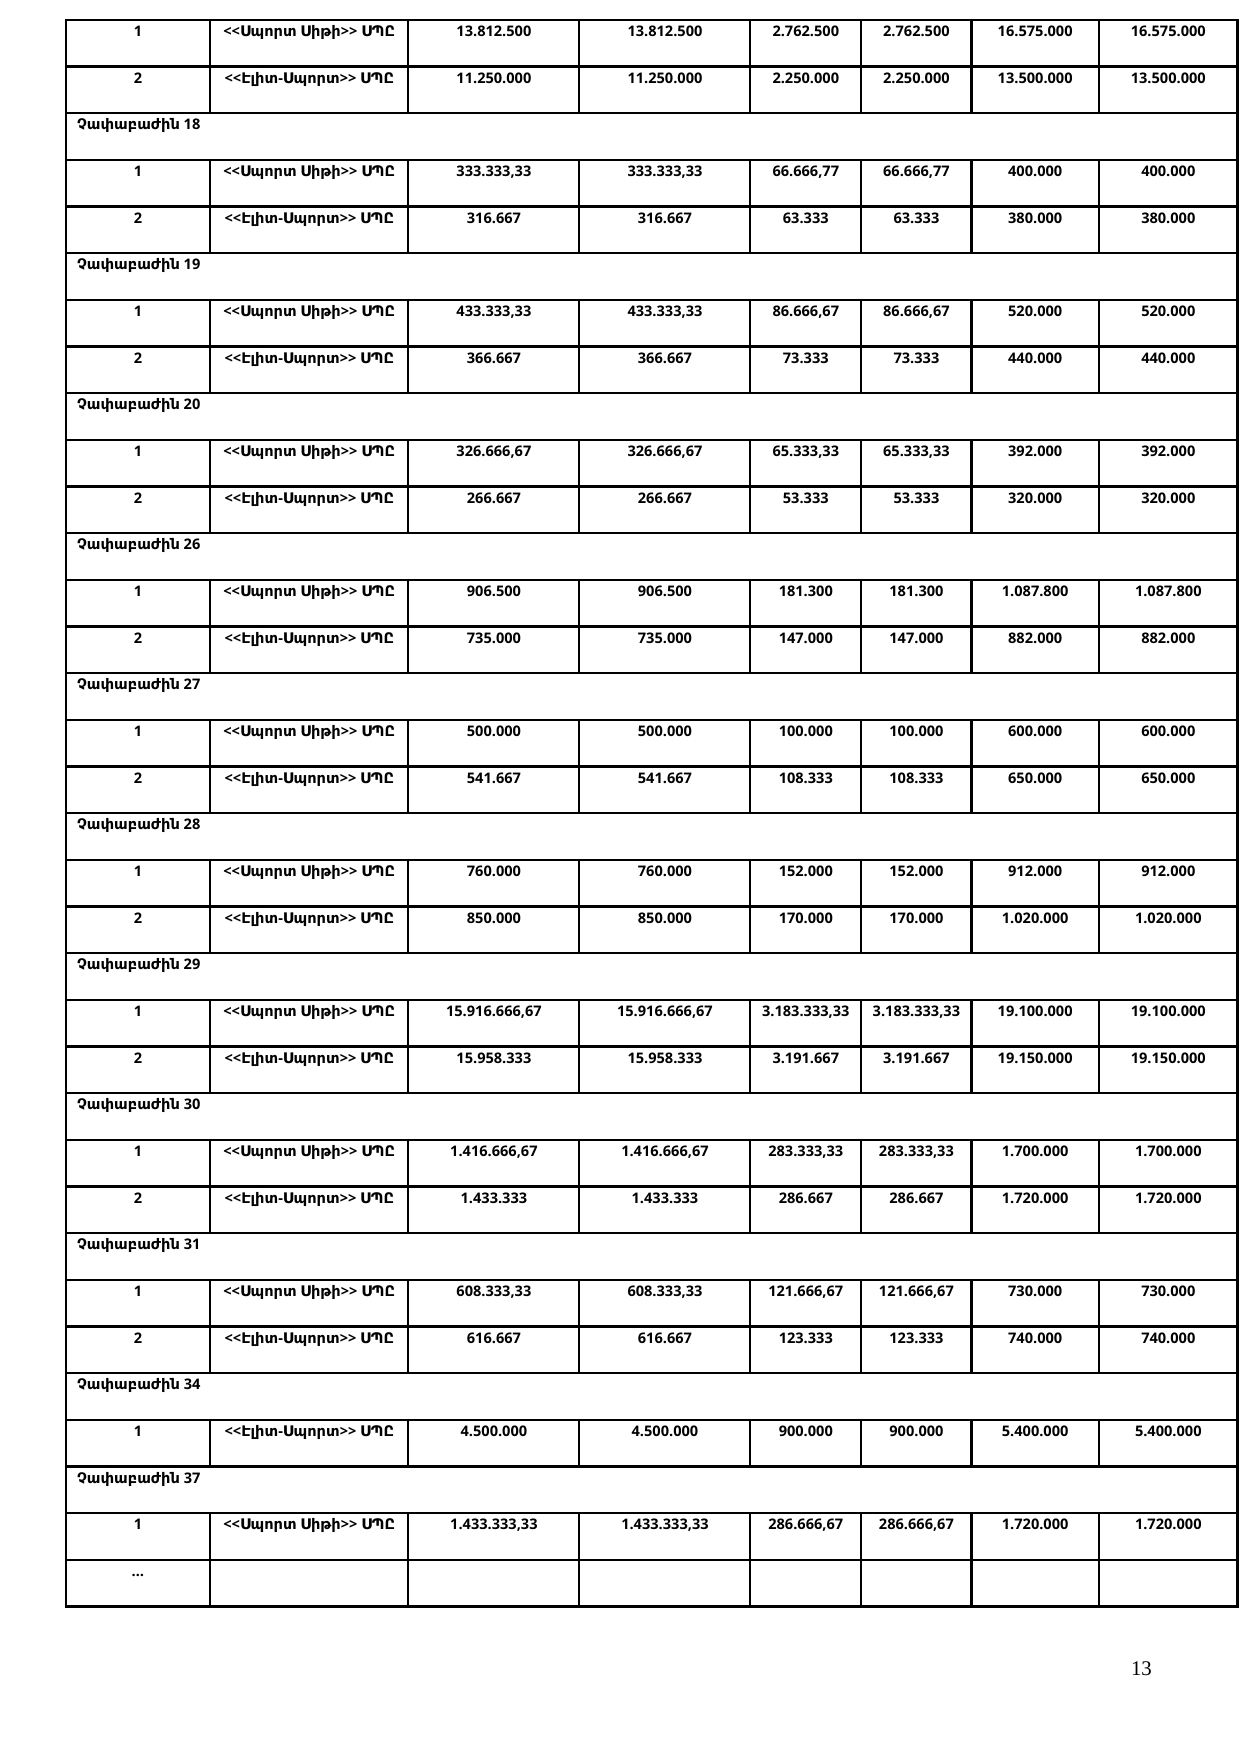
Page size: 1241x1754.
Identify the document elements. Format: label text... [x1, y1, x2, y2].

table_cell 900.000 [862, 1421, 970, 1465]
table_cell 16.575.000 [1100, 21, 1236, 65]
table_cell 2 [67, 908, 209, 952]
table_cell 19.150.000 [973, 1048, 1098, 1092]
table_cell 286.667 [751, 1188, 860, 1232]
table_cell 392.000 [1100, 441, 1236, 485]
table_cell <<Էլիտ-Սպորտ>> ՍՊԸ [211, 628, 407, 672]
table_cell … [67, 1561, 209, 1605]
table_cell <<Էլիտ-Սպորտ>> ՍՊԸ [211, 1048, 407, 1092]
table_cell 15.958.333 [580, 1048, 749, 1092]
table_cell 86.666,67 [862, 301, 970, 345]
table_cell 440.000 [1100, 348, 1236, 392]
table_cell [862, 1561, 970, 1605]
table_cell 760.000 [580, 861, 749, 905]
table_cell 66.666,77 [862, 161, 970, 205]
table_cell 2 [67, 488, 209, 532]
table_cell 1.433.333 [580, 1188, 749, 1232]
table_cell 650.000 [1100, 768, 1236, 812]
table_cell 15.916.666,67 [409, 1001, 578, 1045]
table_cell 15.958.333 [409, 1048, 578, 1092]
table_cell 19.150.000 [1100, 1048, 1236, 1092]
table_cell 266.667 [580, 488, 749, 532]
table_cell 2 [67, 1048, 209, 1092]
table_cell 392.000 [973, 441, 1098, 485]
table_cell 1.087.800 [973, 581, 1098, 625]
table_cell <<Սպորտ Սիթի>> ՍՊԸ [211, 21, 407, 65]
table_cell 3.191.667 [862, 1048, 970, 1092]
table_cell Չափաբաժին 37 [67, 1468, 1236, 1512]
table_cell 1 [67, 1001, 209, 1045]
table_cell 5.400.000 [1100, 1421, 1236, 1465]
table_cell 520.000 [973, 301, 1098, 345]
table_cell 1 [67, 1514, 209, 1559]
table_cell Չափաբաժին 29 [67, 954, 1236, 999]
table_cell 906.500 [580, 581, 749, 625]
table_cell 65.333,33 [751, 441, 860, 485]
table_cell 400.000 [1100, 161, 1236, 205]
table_cell 326.666,67 [409, 441, 578, 485]
table_cell 433.333,33 [409, 301, 578, 345]
table_cell <<Սպորտ Սիթի>> ՍՊԸ [211, 581, 407, 625]
table_cell 600.000 [1100, 721, 1236, 765]
table_cell <<Էլիտ-Սպորտ>> ՍՊԸ [211, 68, 407, 112]
table_cell Չափաբաժին 26 [67, 534, 1236, 579]
table_cell 740.000 [1100, 1328, 1236, 1372]
table_cell 286.667 [862, 1188, 970, 1232]
table_cell 86.666,67 [751, 301, 860, 345]
table_cell 266.667 [409, 488, 578, 532]
table_cell 520.000 [1100, 301, 1236, 345]
table_cell 1 [67, 161, 209, 205]
table_cell 2 [67, 348, 209, 392]
table_cell 541.667 [409, 768, 578, 812]
table_cell 333.333,33 [409, 161, 578, 205]
table_cell 73.333 [862, 348, 970, 392]
table_cell 4.500.000 [580, 1421, 749, 1465]
table_cell 320.000 [973, 488, 1098, 532]
table_cell 616.667 [409, 1328, 578, 1372]
table_cell 1 [67, 21, 209, 65]
table_cell 326.666,67 [580, 441, 749, 485]
table_cell <<Սպորտ Սիթի>> ՍՊԸ [211, 441, 407, 485]
table_cell 19.100.000 [973, 1001, 1098, 1045]
table_cell 123.333 [751, 1328, 860, 1372]
table_cell Չափաբաժին 28 [67, 814, 1236, 859]
table_cell 2 [67, 68, 209, 112]
table_cell 1.700.000 [973, 1141, 1098, 1185]
table_cell [973, 1561, 1098, 1605]
table_cell 13.500.000 [973, 68, 1098, 112]
table_cell <<Էլիտ-Սպորտ>> ՍՊԸ [211, 1421, 407, 1465]
table_cell 882.000 [1100, 628, 1236, 672]
table_cell 1.720.000 [1100, 1188, 1236, 1232]
table_cell 152.000 [751, 861, 860, 905]
table_cell [751, 1561, 860, 1605]
table_cell 541.667 [580, 768, 749, 812]
table_cell 53.333 [751, 488, 860, 532]
table_cell [1100, 1561, 1236, 1605]
table_cell 3.191.667 [751, 1048, 860, 1092]
table_cell <<Սպորտ Սիթի>> ՍՊԸ [211, 1141, 407, 1185]
table_cell 1 [67, 1141, 209, 1185]
table_cell 1.416.666,67 [580, 1141, 749, 1185]
table_cell 900.000 [751, 1421, 860, 1465]
table_cell 735.000 [409, 628, 578, 672]
table_cell <<Էլիտ-Սպորտ>> ՍՊԸ [211, 1188, 407, 1232]
table_cell 181.300 [862, 581, 970, 625]
table_cell 2 [67, 208, 209, 252]
table_cell <<Էլիտ-Սպորտ>> ՍՊԸ [211, 1328, 407, 1372]
table_cell 1.416.666,67 [409, 1141, 578, 1185]
table_cell 53.333 [862, 488, 970, 532]
table_cell 906.500 [409, 581, 578, 625]
table_cell 11.250.000 [580, 68, 749, 112]
table_cell 283.333,33 [862, 1141, 970, 1185]
table_cell Չափաբաժին 18 [67, 114, 1236, 159]
table_cell 730.000 [1100, 1281, 1236, 1325]
table_cell 1 [67, 1281, 209, 1325]
table_cell 108.333 [862, 768, 970, 812]
table_cell 500.000 [409, 721, 578, 765]
table_cell 1 [67, 721, 209, 765]
table_cell Չափաբաժին 27 [67, 674, 1236, 719]
table_cell 1.433.333 [409, 1188, 578, 1232]
table_cell 1 [67, 301, 209, 345]
table_cell 740.000 [973, 1328, 1098, 1372]
table_cell 1 [67, 1421, 209, 1465]
table_cell 1.720.000 [973, 1514, 1098, 1559]
table_cell 123.333 [862, 1328, 970, 1372]
table_cell 73.333 [751, 348, 860, 392]
table_cell 2 [67, 1328, 209, 1372]
table_cell [409, 1561, 578, 1605]
table_cell Չափաբաժին 19 [67, 254, 1236, 299]
table_cell 100.000 [862, 721, 970, 765]
table_cell 11.250.000 [409, 68, 578, 112]
table_cell 16.575.000 [973, 21, 1098, 65]
table_cell 170.000 [751, 908, 860, 952]
table_cell 2.250.000 [751, 68, 860, 112]
table_cell 1.720.000 [973, 1188, 1098, 1232]
table_cell 400.000 [973, 161, 1098, 205]
table_cell 2.762.500 [751, 21, 860, 65]
table_cell <<Սպորտ Սիթի>> ՍՊԸ [211, 1001, 407, 1045]
table_cell 1.433.333,33 [409, 1514, 578, 1559]
table_cell 15.916.666,67 [580, 1001, 749, 1045]
table_cell 608.333,33 [409, 1281, 578, 1325]
table_cell 912.000 [1100, 861, 1236, 905]
table_cell 500.000 [580, 721, 749, 765]
table_cell 100.000 [751, 721, 860, 765]
table_cell 730.000 [973, 1281, 1098, 1325]
table_cell 3.183.333,33 [751, 1001, 860, 1045]
table_cell 121.666,67 [751, 1281, 860, 1325]
table_cell 65.333,33 [862, 441, 970, 485]
table_cell 1.720.000 [1100, 1514, 1236, 1559]
table_cell 13.812.500 [409, 21, 578, 65]
table_cell 1.433.333,33 [580, 1514, 749, 1559]
table_cell <<Սպորտ Սիթի>> ՍՊԸ [211, 1281, 407, 1325]
table_cell 1.087.800 [1100, 581, 1236, 625]
table_cell 63.333 [751, 208, 860, 252]
table_cell [211, 1561, 407, 1605]
table_cell Չափաբաժին 30 [67, 1094, 1236, 1139]
table_cell 147.000 [862, 628, 970, 672]
table_cell 882.000 [973, 628, 1098, 672]
table_cell 912.000 [973, 861, 1098, 905]
table_cell 1.020.000 [1100, 908, 1236, 952]
table_cell 366.667 [409, 348, 578, 392]
table_cell <<Էլիտ-Սպորտ>> ՍՊԸ [211, 488, 407, 532]
table_cell 366.667 [580, 348, 749, 392]
table_cell 19.100.000 [1100, 1001, 1236, 1045]
table_cell 600.000 [973, 721, 1098, 765]
table_cell <<Էլիտ-Սպորտ>> ՍՊԸ [211, 208, 407, 252]
table_cell 760.000 [409, 861, 578, 905]
table_cell 1.700.000 [1100, 1141, 1236, 1185]
table_cell 2 [67, 768, 209, 812]
table_cell 286.666,67 [751, 1514, 860, 1559]
table_cell 283.333,33 [751, 1141, 860, 1185]
table_cell 440.000 [973, 348, 1098, 392]
table_cell 333.333,33 [580, 161, 749, 205]
table_cell 380.000 [973, 208, 1098, 252]
table_cell <<Սպորտ Սիթի>> ՍՊԸ [211, 721, 407, 765]
table_cell 316.667 [580, 208, 749, 252]
table_cell 3.183.333,33 [862, 1001, 970, 1045]
table_cell 735.000 [580, 628, 749, 672]
table_cell Չափաբաժին 34 [67, 1374, 1236, 1419]
table_cell 1 [67, 581, 209, 625]
table_cell [580, 1561, 749, 1605]
table_cell 286.666,67 [862, 1514, 970, 1559]
table_cell Չափաբաժին 31 [67, 1234, 1236, 1279]
table_cell <<Սպորտ Սիթի>> ՍՊԸ [211, 161, 407, 205]
table_cell 316.667 [409, 208, 578, 252]
table_cell 2 [67, 628, 209, 672]
table_cell 616.667 [580, 1328, 749, 1372]
table_cell 121.666,67 [862, 1281, 970, 1325]
table_cell <<Էլիտ-Սպորտ>> ՍՊԸ [211, 908, 407, 952]
table_cell 4.500.000 [409, 1421, 578, 1465]
table_cell <<Էլիտ-Սպորտ>> ՍՊԸ [211, 768, 407, 812]
table_cell <<Էլիտ-Սպորտ>> ՍՊԸ [211, 348, 407, 392]
table_cell 320.000 [1100, 488, 1236, 532]
table_cell 170.000 [862, 908, 970, 952]
table_cell 1 [67, 861, 209, 905]
table_cell 181.300 [751, 581, 860, 625]
table_cell 1.020.000 [973, 908, 1098, 952]
table_cell 5.400.000 [973, 1421, 1098, 1465]
table_cell 13.812.500 [580, 21, 749, 65]
table_cell Չափաբաժին 20 [67, 394, 1236, 439]
table_cell <<Սպորտ Սիթի>> ՍՊԸ [211, 301, 407, 345]
table_cell 66.666,77 [751, 161, 860, 205]
table_cell 433.333,33 [580, 301, 749, 345]
table_cell 108.333 [751, 768, 860, 812]
table_cell 152.000 [862, 861, 970, 905]
table_cell 63.333 [862, 208, 970, 252]
table_cell 380.000 [1100, 208, 1236, 252]
table_cell 147.000 [751, 628, 860, 672]
table_cell 650.000 [973, 768, 1098, 812]
table_cell 1 [67, 441, 209, 485]
table_cell 850.000 [580, 908, 749, 952]
table_cell 2 [67, 1188, 209, 1232]
table_cell 2.250.000 [862, 68, 970, 112]
table_cell <<Սպորտ Սիթի>> ՍՊԸ [211, 861, 407, 905]
table_cell <<Սպորտ Սիթի>> ՍՊԸ [211, 1514, 407, 1559]
table_cell 850.000 [409, 908, 578, 952]
table_cell 2.762.500 [862, 21, 970, 65]
table_cell 608.333,33 [580, 1281, 749, 1325]
table_cell 13.500.000 [1100, 68, 1236, 112]
